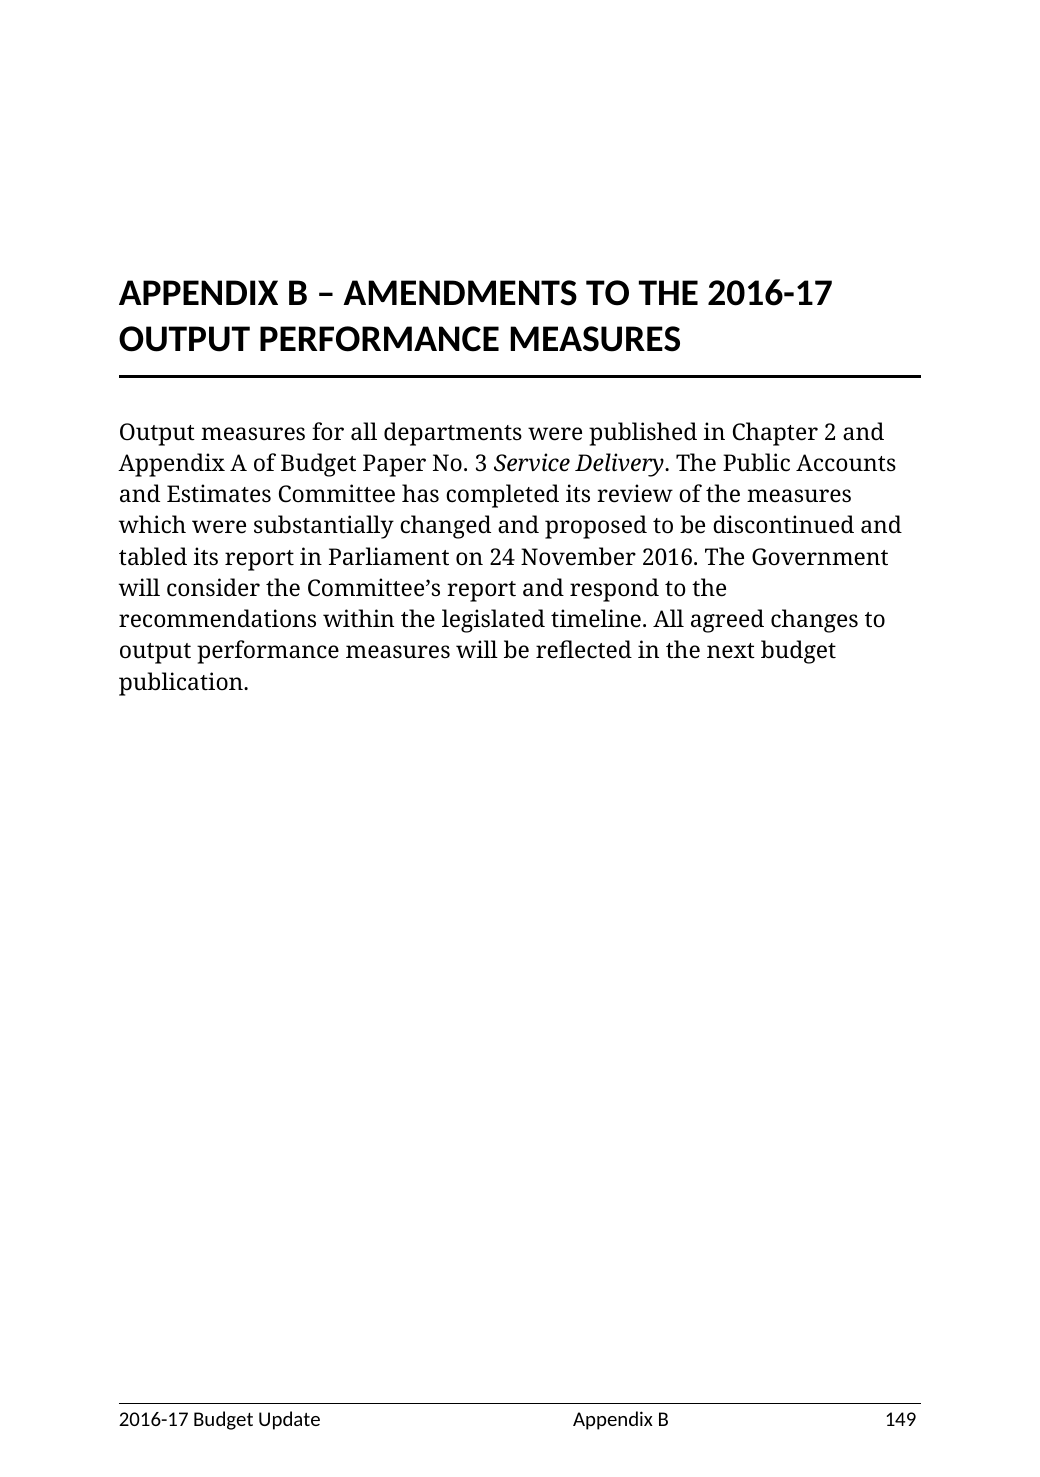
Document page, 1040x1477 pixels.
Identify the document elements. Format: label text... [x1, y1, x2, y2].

text Output measures for all departments were published in Chapter 2 and Appendix A of Budget Paper No. 3 Service Delivery. The Public Accounts and Estimates Committee has completed its review of the measures which were substantially changed and proposed to be discontinued and tabled its report in Parliament on 24 November 2016. The Government will consider the Committee’s report and respond to the recommendations within the legislated timeline. All agreed changes to output performance measures will be reflected in the next budget publication. [119, 416, 921, 697]
subtitle Appendix B – Amendments to the 2016-17 output performance measures [119, 269, 921, 375]
